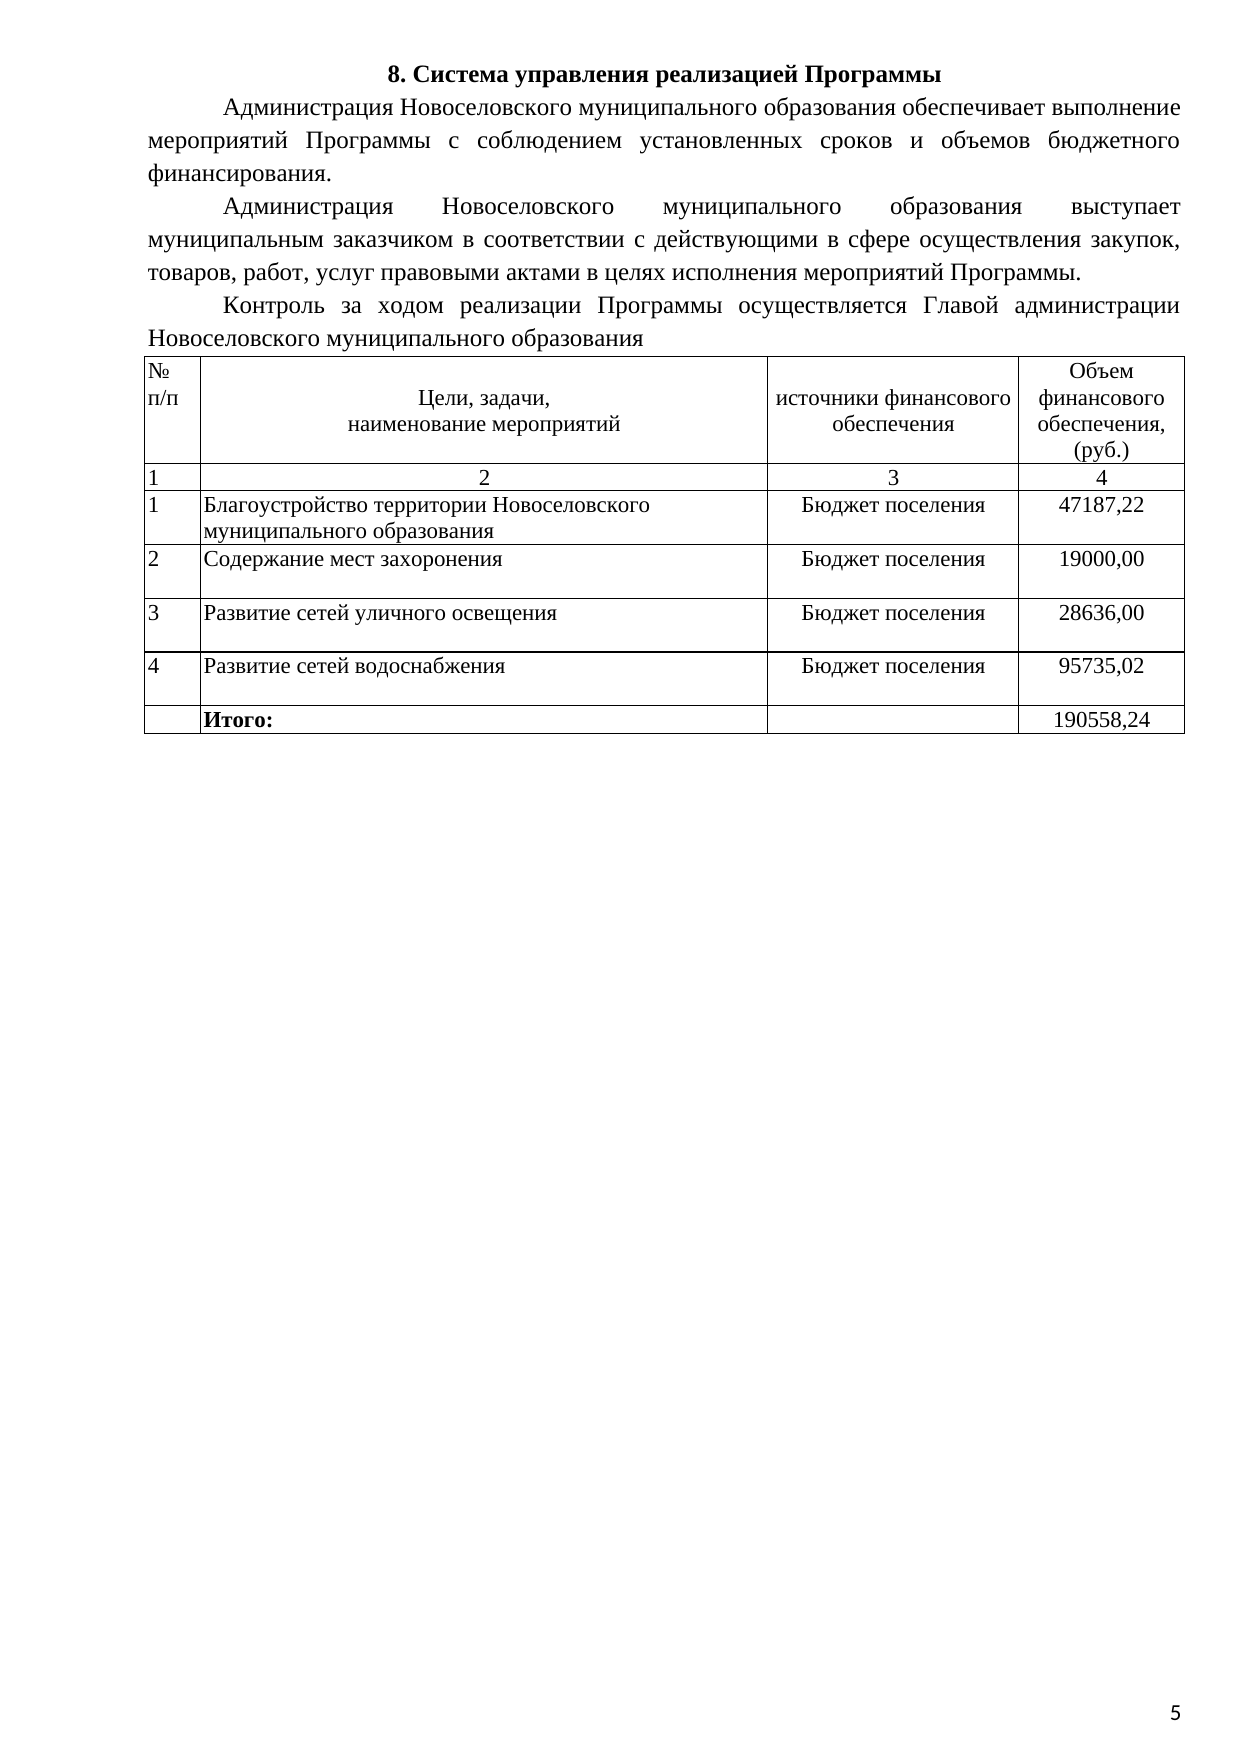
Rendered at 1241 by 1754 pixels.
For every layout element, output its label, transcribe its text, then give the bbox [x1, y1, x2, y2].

table_cell Итого: [201, 706, 767, 732]
table_cell 47187,22 [1019, 491, 1184, 544]
table_cell Бюджет поселения [768, 599, 1018, 651]
table_cell Благоустройство территории Новоселовского муниципального образования [201, 491, 767, 544]
table_header источники финансового обеспечения [768, 357, 1018, 463]
table_cell 95735,02 [1019, 653, 1184, 705]
text 8. Система управления реализацией Программы [148, 59, 1181, 88]
table_cell Развитие сетей уличного освещения [201, 599, 767, 651]
text Администрация Новоселовского муниципального образования выступает муниципальным заказчиком в соответствии с действующими в сфере осуществления закупок, товаров, работ, услуг правовыми актами в целях исполнения мероприятий Программы. [148, 191, 1181, 286]
table_cell 2 [145, 545, 200, 598]
table_cell Бюджет поселения [768, 491, 1018, 544]
table_cell 2 [201, 464, 767, 490]
table_header Цели, задачи, наименование мероприятий [201, 357, 767, 463]
table_cell 4 [1019, 464, 1184, 490]
table_cell 3 [145, 599, 200, 651]
table_cell 3 [768, 464, 1018, 490]
table_cell 4 [145, 653, 200, 705]
table_cell 1 [145, 464, 200, 490]
text Контроль за ходом реализации Программы осуществляется Главой администрации Новоселовского муниципального образования [148, 290, 1181, 352]
table_cell [145, 706, 200, 732]
table_cell Развитие сетей водоснабжения [201, 653, 767, 705]
table_cell Бюджет поселения [768, 653, 1018, 705]
table_header Объем финансового обеспечения, (руб.) [1019, 357, 1184, 463]
text Администрация Новоселовского муниципального образования обеспечивает выполнение мероприятий Программы с соблюдением установленных сроков и объемов бюджетного финансирования. [148, 92, 1181, 187]
table_cell 190558,24 [1019, 706, 1184, 732]
table_cell 1 [145, 491, 200, 544]
table_cell Бюджет поселения [768, 545, 1018, 598]
table_cell Содержание мест захоронения [201, 545, 767, 598]
table_header № п/п [145, 357, 200, 463]
table_cell [768, 706, 1018, 732]
table_cell 19000,00 [1019, 545, 1184, 598]
table_cell 28636,00 [1019, 599, 1184, 651]
